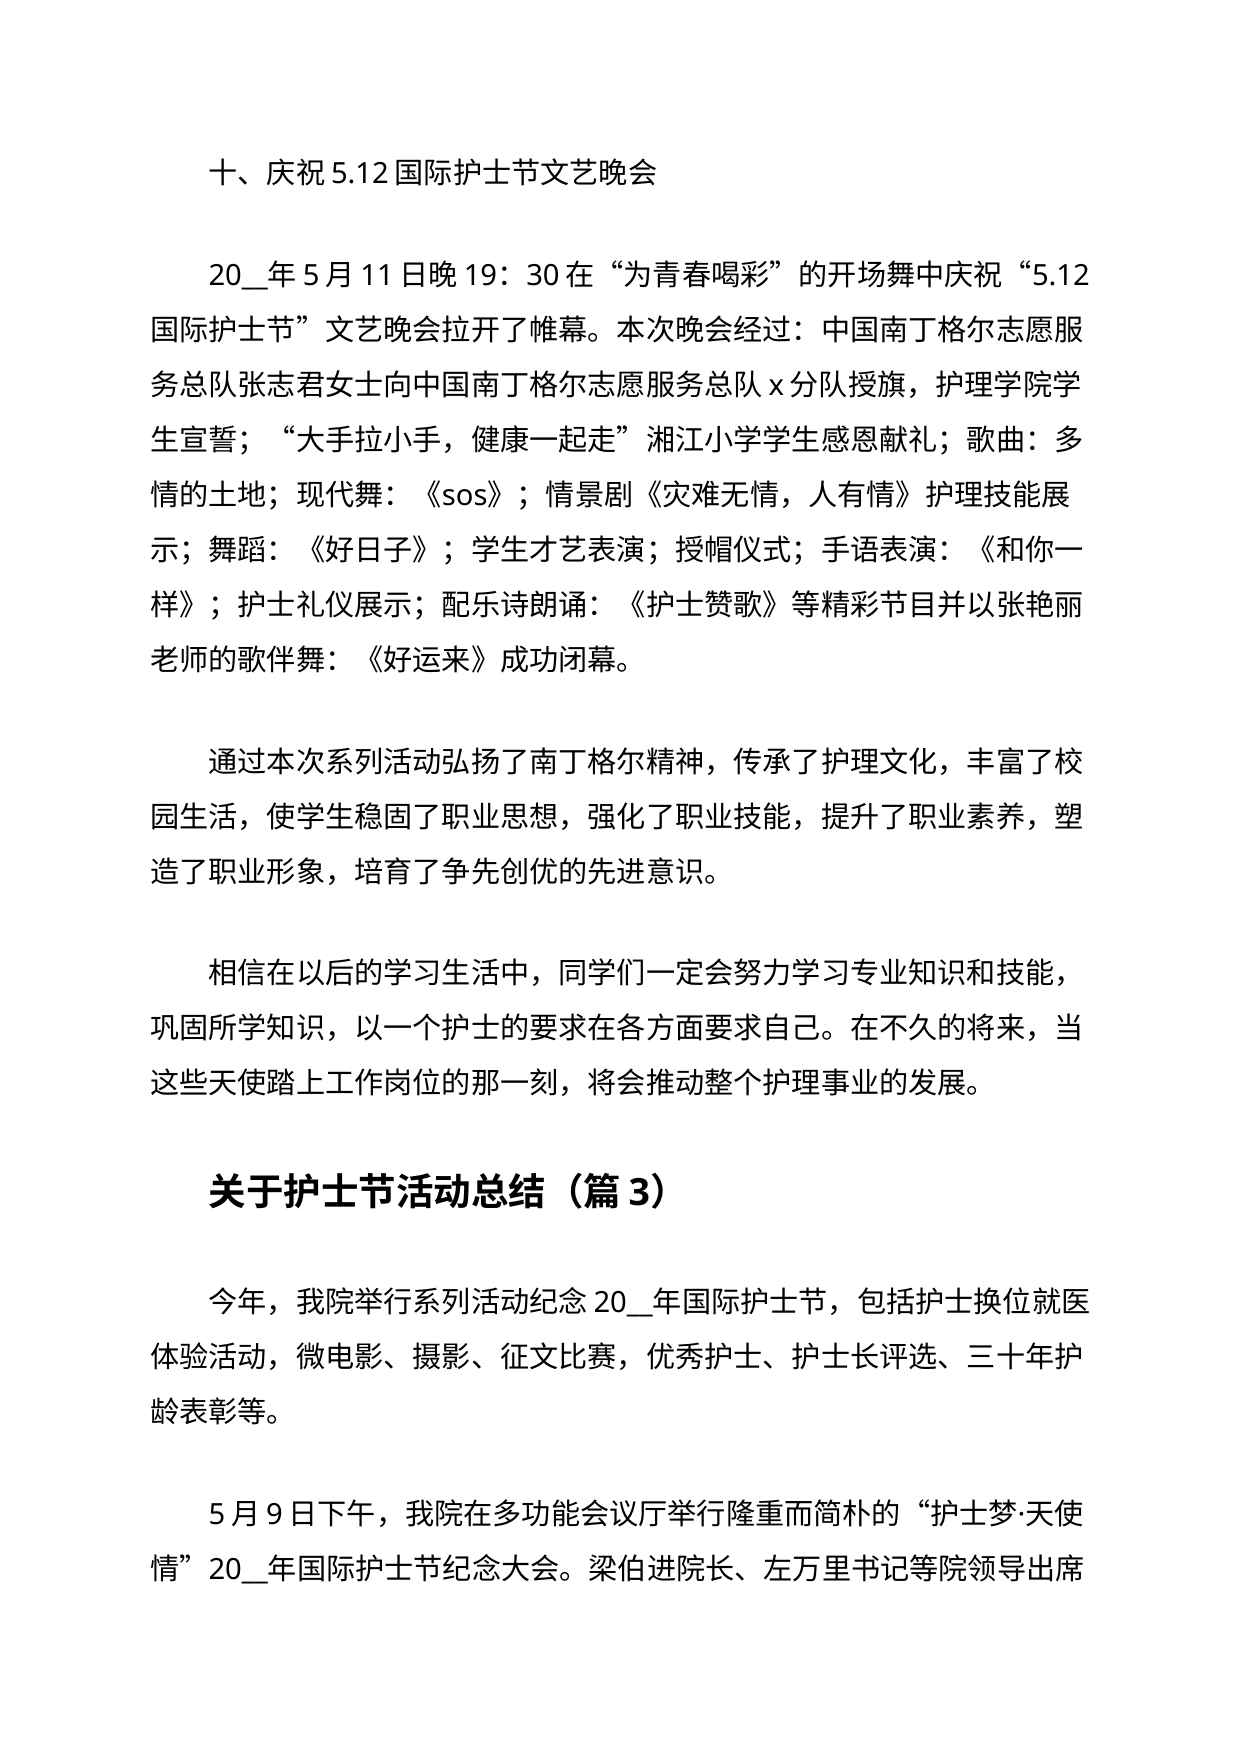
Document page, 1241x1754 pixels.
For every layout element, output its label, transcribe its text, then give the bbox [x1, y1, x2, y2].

text 相信在以后的学习生活中，同学们一定会努力学习专业知识和技能，巩固所学知识，以一个护士的要求在各方面要求自己。在不久的将来，当这些天使踏上工作岗位的那一刻，将会推动整个护理事业的发展。 [150, 950, 1090, 1102]
text 通过本次系列活动弘扬了南丁格尔精神，传承了护理文化，丰富了校园生活，使学生稳固了职业思想，强化了职业技能，提升了职业素养，塑造了职业形象，培育了争先创优的先进意识。 [150, 738, 1090, 890]
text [150, 1491, 1090, 1588]
text 关于护士节活动总结（篇3） [150, 1161, 1090, 1216]
text 20__年5月11日晚19：30在“为青春喝彩”的开场舞中庆祝“5.12国际护士节”文艺晚会拉开了帷幕。本次晚会经过：中国南丁格尔志愿服务总队张志君女士向中国南丁格尔志愿服务总队x分队授旗，护理学院学生宣誓；“大手拉小手，健康一起走”湘江小学学生感恩献礼；歌曲：多情的土地；现代舞：《sos》；情景剧《灾难无情，人有情》护理技能展示；舞蹈：《好日子》；学生才艺表演；授帽仪式；手语表演：《和你一样》；护士礼仪展示；配乐诗朗诵：《护士赞歌》等精彩节目并以张艳丽老师的歌伴舞：《好运来》成功闭幕。 [150, 252, 1090, 679]
text 十、庆祝5.12国际护士节文艺晚会 [150, 150, 1090, 192]
text 今年，我院举行系列活动纪念20__年国际护士节，包括护士换位就医体验活动，微电影、摄影、征文比赛，优秀护士、护士长评选、三十年护龄表彰等。 [150, 1279, 1090, 1431]
